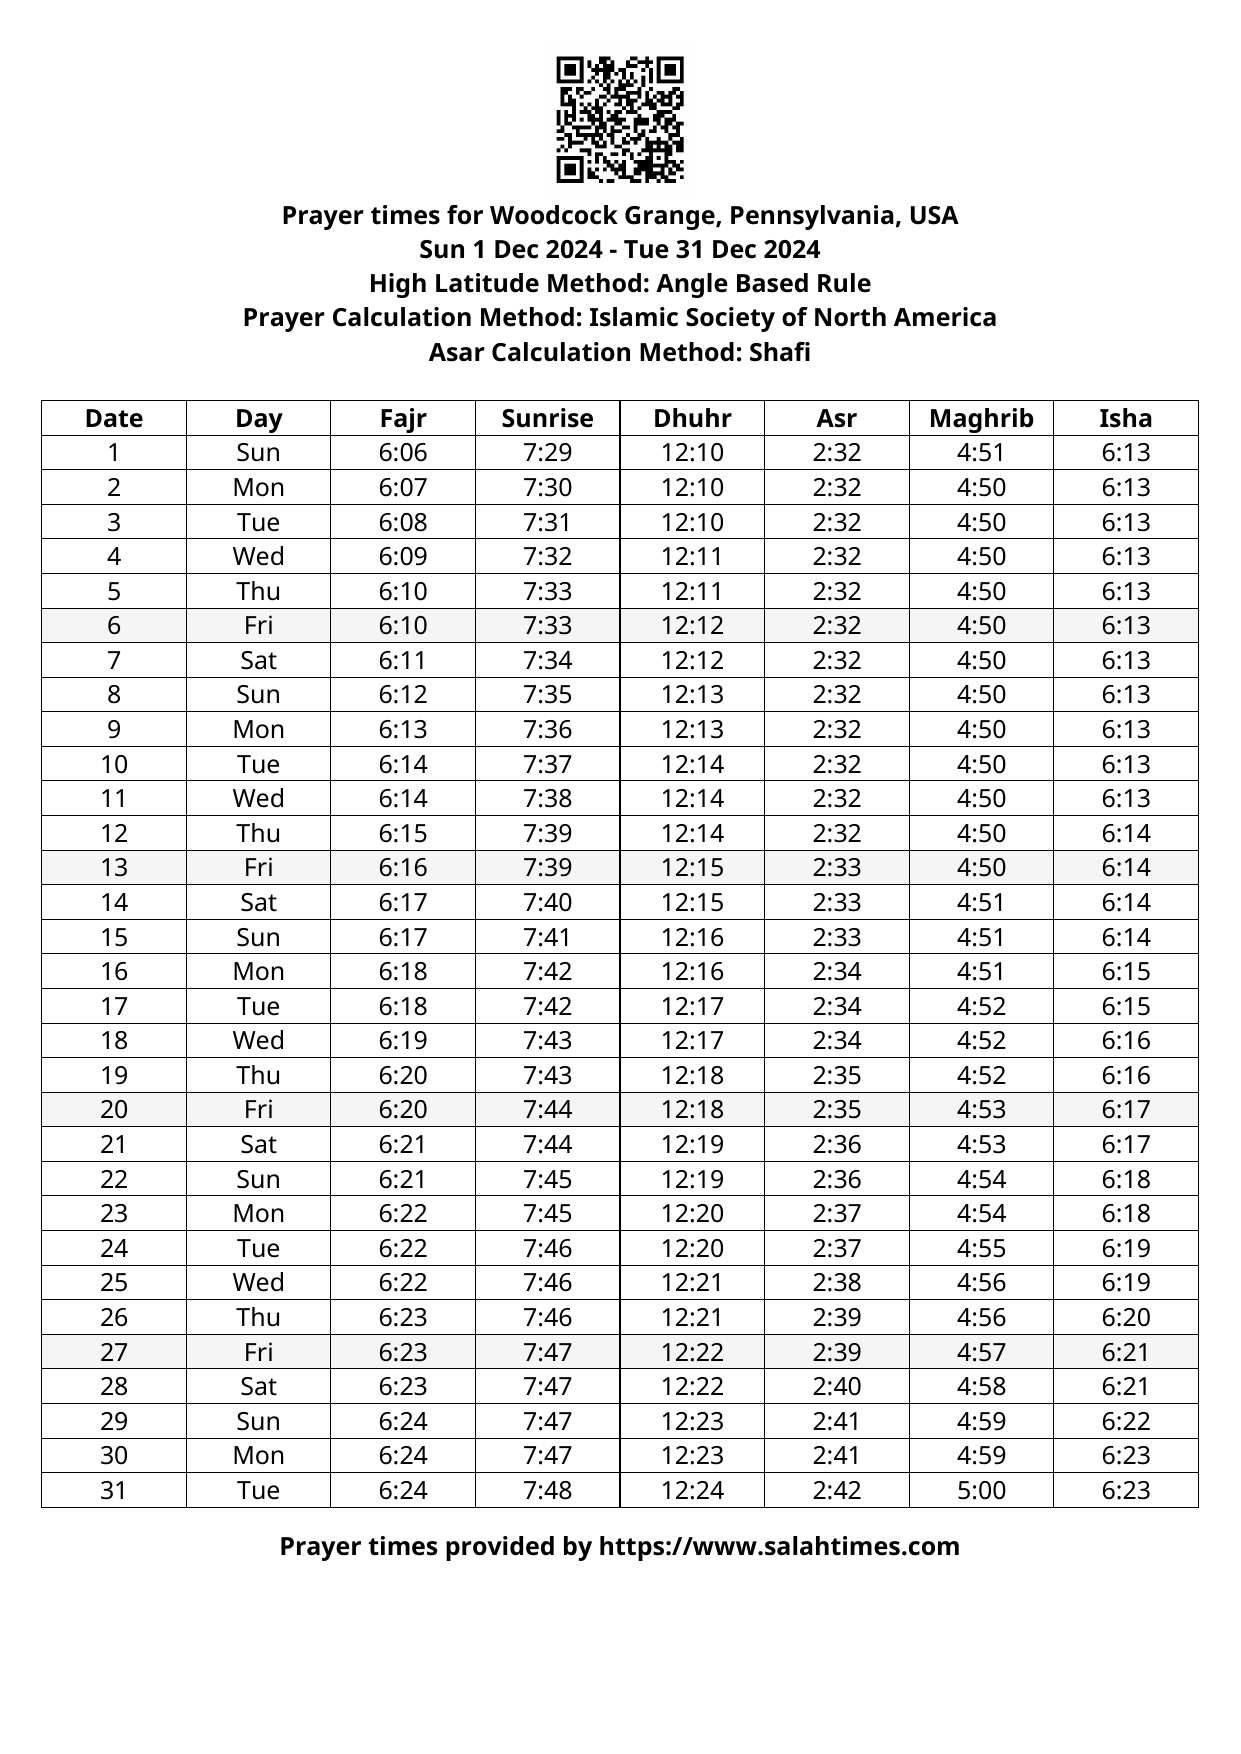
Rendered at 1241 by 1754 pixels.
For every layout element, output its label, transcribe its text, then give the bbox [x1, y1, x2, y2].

table_cell 4:50 [910, 781, 1053, 815]
table_cell 2:32 [765, 816, 909, 849]
table_cell 12:11 [621, 539, 764, 573]
table_cell 7:42 [476, 989, 619, 1022]
table_cell 7:47 [476, 1404, 619, 1437]
table_header Asr [765, 401, 909, 434]
table_cell 6:14 [1054, 920, 1198, 953]
table_cell 6:09 [331, 539, 475, 573]
table_cell 5:00 [910, 1473, 1053, 1507]
table_cell 12:14 [621, 747, 764, 780]
table_cell Mon [187, 1196, 330, 1230]
text Prayer times for Woodcock Grange, Pennsylvania, USA [42, 198, 1198, 232]
text Prayer times provided by https://www.salahtimes.com [42, 1528, 1198, 1563]
table_header Date [42, 401, 186, 434]
table_header Day [187, 401, 330, 434]
table_cell Mon [187, 1439, 330, 1472]
table_cell 2:33 [765, 885, 909, 919]
table_cell 2:32 [765, 539, 909, 573]
table_cell 4:58 [910, 1369, 1053, 1403]
table_cell 10 [42, 747, 186, 780]
table_cell 12:14 [621, 816, 764, 849]
table_cell 6:22 [331, 1196, 475, 1230]
table_cell 2:32 [765, 609, 909, 642]
table_cell 6:14 [331, 747, 475, 780]
table_cell 2:32 [765, 678, 909, 711]
table_cell Mon [187, 712, 330, 746]
table_cell 4:55 [910, 1231, 1053, 1264]
table_cell 12:16 [621, 954, 764, 988]
table_cell 16 [42, 954, 186, 988]
table_cell 6:18 [331, 989, 475, 1022]
table_cell 14 [42, 885, 186, 919]
table_cell 6:19 [1054, 1231, 1198, 1264]
table_cell 4:50 [910, 643, 1053, 677]
table_cell 12:10 [621, 505, 764, 538]
table_cell 4:50 [910, 574, 1053, 607]
table_cell 6:15 [1054, 954, 1198, 988]
table_cell 6:06 [331, 436, 475, 469]
table_cell 4:50 [910, 678, 1053, 711]
table_cell 4:50 [910, 470, 1053, 504]
table_cell 24 [42, 1231, 186, 1264]
table_cell 7:33 [476, 609, 619, 642]
table_cell 20 [42, 1093, 186, 1126]
table_cell 2:34 [765, 954, 909, 988]
table_cell 12:21 [621, 1266, 764, 1299]
table_cell 6:18 [1054, 1196, 1198, 1230]
table_cell 6:17 [331, 885, 475, 919]
table_cell 6:10 [331, 609, 475, 642]
table_header Dhuhr [621, 401, 764, 434]
table_cell 12:23 [621, 1439, 764, 1472]
table_cell 2:33 [765, 920, 909, 953]
table_cell 6:20 [331, 1058, 475, 1092]
table_cell 6:11 [331, 643, 475, 677]
table_cell 4:59 [910, 1439, 1053, 1472]
table_cell 12:21 [621, 1300, 764, 1334]
table_cell 12:20 [621, 1231, 764, 1264]
table_cell 6:18 [331, 954, 475, 988]
table_cell 2:32 [765, 574, 909, 607]
table_cell 13 [42, 851, 186, 884]
table_cell 4:50 [910, 539, 1053, 573]
table_cell 4:50 [910, 505, 1053, 538]
table_cell 2:36 [765, 1127, 909, 1161]
table_cell 2 [42, 470, 186, 504]
table_cell Fri [187, 1335, 330, 1368]
table_cell 12:10 [621, 470, 764, 504]
table_cell 7:46 [476, 1266, 619, 1299]
table_cell 4:59 [910, 1404, 1053, 1437]
table_cell 4 [42, 539, 186, 573]
table_cell 6:14 [1054, 851, 1198, 884]
table_cell 6:17 [1054, 1093, 1198, 1126]
table_cell 2:32 [765, 781, 909, 815]
table_cell 12:16 [621, 920, 764, 953]
table_cell 7:48 [476, 1473, 619, 1507]
table_cell 6:24 [331, 1404, 475, 1437]
table_cell 6:13 [1054, 574, 1198, 607]
table_cell 12:19 [621, 1127, 764, 1161]
table_cell 6:20 [331, 1093, 475, 1126]
table_cell 7:34 [476, 643, 619, 677]
table_cell 2:33 [765, 851, 909, 884]
table_cell Thu [187, 1058, 330, 1092]
table_cell 2:40 [765, 1369, 909, 1403]
table_cell 4:53 [910, 1127, 1053, 1161]
table_cell 7:33 [476, 574, 619, 607]
table_cell 19 [42, 1058, 186, 1092]
table_cell 22 [42, 1162, 186, 1195]
table_cell 7:32 [476, 539, 619, 573]
table_cell 12:13 [621, 678, 764, 711]
table_cell 6:13 [1054, 712, 1198, 746]
table_cell 2:34 [765, 989, 909, 1022]
table_cell 6:13 [1054, 505, 1198, 538]
table_cell 12:11 [621, 574, 764, 607]
table_cell 6:17 [331, 920, 475, 953]
table_cell 2:32 [765, 470, 909, 504]
table_cell 7:41 [476, 920, 619, 953]
table_cell 12:22 [621, 1335, 764, 1368]
table_cell 7:47 [476, 1369, 619, 1403]
table_cell 12:12 [621, 643, 764, 677]
table_cell 7:37 [476, 747, 619, 780]
table_cell 7:40 [476, 885, 619, 919]
table_cell 6:14 [1054, 885, 1198, 919]
table_cell 6:20 [1054, 1300, 1198, 1334]
table_cell Fri [187, 609, 330, 642]
table_cell 2:35 [765, 1093, 909, 1126]
table_cell 5 [42, 574, 186, 607]
table_cell 6:21 [1054, 1335, 1198, 1368]
table_cell 7:39 [476, 816, 619, 849]
table_cell Sat [187, 1127, 330, 1161]
table_cell 4:54 [910, 1196, 1053, 1230]
table_cell 2:32 [765, 747, 909, 780]
table_cell 6:16 [1054, 1058, 1198, 1092]
table_cell 6:15 [1054, 989, 1198, 1022]
table_cell 6:13 [1054, 470, 1198, 504]
text Asar Calculation Method: Shafi [42, 334, 1198, 368]
text Prayer Calculation Method: Islamic Society of North America [42, 300, 1198, 334]
table_cell 7:43 [476, 1024, 619, 1057]
table_cell 2:41 [765, 1439, 909, 1472]
table_cell 7:30 [476, 470, 619, 504]
table_cell 2:39 [765, 1335, 909, 1368]
table_cell 25 [42, 1266, 186, 1299]
table_cell 12:15 [621, 851, 764, 884]
table_cell Thu [187, 816, 330, 849]
table_cell 6:21 [331, 1127, 475, 1161]
table_cell 6:13 [1054, 643, 1198, 677]
table_cell 7:46 [476, 1231, 619, 1264]
table_cell 12:18 [621, 1058, 764, 1092]
table_cell Sun [187, 436, 330, 469]
table_cell 4:52 [910, 1024, 1053, 1057]
table_cell 7:29 [476, 436, 619, 469]
table_cell 12:24 [621, 1473, 764, 1507]
table_cell 6:19 [1054, 1266, 1198, 1299]
table_cell Sat [187, 885, 330, 919]
table_cell Sun [187, 1404, 330, 1437]
table_cell 4:51 [910, 885, 1053, 919]
table_cell 27 [42, 1335, 186, 1368]
table_cell 6:13 [1054, 747, 1198, 780]
table_cell Sun [187, 1162, 330, 1195]
table_cell 12:17 [621, 1024, 764, 1057]
table_cell 6:15 [331, 816, 475, 849]
table_cell 31 [42, 1473, 186, 1507]
picture [542, 41, 699, 198]
table_cell 6:16 [331, 851, 475, 884]
table_cell 3 [42, 505, 186, 538]
table_cell 11 [42, 781, 186, 815]
text High Latitude Method: Angle Based Rule [42, 266, 1198, 300]
table_cell Wed [187, 539, 330, 573]
table_cell 7:44 [476, 1093, 619, 1126]
table_cell 12:18 [621, 1093, 764, 1126]
table_cell 7 [42, 643, 186, 677]
table_cell 2:41 [765, 1404, 909, 1437]
table_cell 6:13 [331, 712, 475, 746]
table_cell 28 [42, 1369, 186, 1403]
table_cell 7:39 [476, 851, 619, 884]
table_cell 7:43 [476, 1058, 619, 1092]
table_cell 12:19 [621, 1162, 764, 1195]
table_cell 6:14 [1054, 816, 1198, 849]
table_cell 6:13 [1054, 436, 1198, 469]
table_cell Fri [187, 1093, 330, 1126]
table_cell Thu [187, 574, 330, 607]
table_cell 6:22 [331, 1231, 475, 1264]
table_cell 9 [42, 712, 186, 746]
table_header Isha [1054, 401, 1198, 434]
table_cell 6:13 [1054, 609, 1198, 642]
table_cell 6:23 [1054, 1439, 1198, 1472]
table_cell 6:21 [331, 1162, 475, 1195]
table_cell 12:17 [621, 989, 764, 1022]
table_cell 6:17 [1054, 1127, 1198, 1161]
table_cell 2:32 [765, 436, 909, 469]
table_cell Sun [187, 678, 330, 711]
table_cell 2:35 [765, 1058, 909, 1092]
table_cell 6:10 [331, 574, 475, 607]
table_cell 15 [42, 920, 186, 953]
table_cell 12:22 [621, 1369, 764, 1403]
table_cell 1 [42, 436, 186, 469]
table_cell 6:13 [1054, 678, 1198, 711]
table_header Maghrib [910, 401, 1053, 434]
table_cell Thu [187, 1300, 330, 1334]
table_cell Sun [187, 920, 330, 953]
table_cell 12:20 [621, 1196, 764, 1230]
table_cell 6:23 [331, 1335, 475, 1368]
table_cell 4:51 [910, 954, 1053, 988]
table_cell 7:44 [476, 1127, 619, 1161]
table_cell 12:13 [621, 712, 764, 746]
table_cell 7:45 [476, 1196, 619, 1230]
table_cell 7:42 [476, 954, 619, 988]
table_cell 6:22 [1054, 1404, 1198, 1437]
table_cell 4:50 [910, 851, 1053, 884]
table_cell 6:23 [1054, 1473, 1198, 1507]
table_cell 8 [42, 678, 186, 711]
table_cell 12 [42, 816, 186, 849]
table_cell 4:57 [910, 1335, 1053, 1368]
table_cell Wed [187, 781, 330, 815]
table_cell 2:34 [765, 1024, 909, 1057]
table_cell 7:47 [476, 1335, 619, 1368]
table_cell 12:15 [621, 885, 764, 919]
table_cell 7:31 [476, 505, 619, 538]
table_cell 4:54 [910, 1162, 1053, 1195]
table_cell 12:10 [621, 436, 764, 469]
table_cell 6:08 [331, 505, 475, 538]
table_cell 6:16 [1054, 1024, 1198, 1057]
table_cell 6:12 [331, 678, 475, 711]
table_cell 6 [42, 609, 186, 642]
table_cell 2:37 [765, 1231, 909, 1264]
table_cell 4:51 [910, 920, 1053, 953]
table_cell 7:35 [476, 678, 619, 711]
table_cell Tue [187, 747, 330, 780]
table_cell 4:50 [910, 609, 1053, 642]
table_cell 7:45 [476, 1162, 619, 1195]
table_cell 29 [42, 1404, 186, 1437]
text Sun 1 Dec 2024 - Tue 31 Dec 2024 [42, 232, 1198, 266]
table_cell 6:24 [331, 1473, 475, 1507]
table_cell 6:19 [331, 1024, 475, 1057]
table_cell 7:38 [476, 781, 619, 815]
table_cell 26 [42, 1300, 186, 1334]
table_cell Mon [187, 470, 330, 504]
table_cell 6:22 [331, 1266, 475, 1299]
table_cell 12:14 [621, 781, 764, 815]
table_cell 21 [42, 1127, 186, 1161]
table_cell 6:21 [1054, 1369, 1198, 1403]
table_cell Tue [187, 1473, 330, 1507]
table_cell 4:56 [910, 1300, 1053, 1334]
table_cell Sat [187, 643, 330, 677]
table_cell 4:51 [910, 436, 1053, 469]
table_cell 4:53 [910, 1093, 1053, 1126]
table_cell 17 [42, 989, 186, 1022]
table_cell 2:37 [765, 1196, 909, 1230]
table_cell Fri [187, 851, 330, 884]
table_cell 4:52 [910, 989, 1053, 1022]
table_cell 23 [42, 1196, 186, 1230]
table_cell 6:23 [331, 1369, 475, 1403]
table_cell 6:13 [1054, 539, 1198, 573]
table_cell Tue [187, 1231, 330, 1264]
table_cell 2:32 [765, 505, 909, 538]
table_cell 6:23 [331, 1300, 475, 1334]
table_cell 7:36 [476, 712, 619, 746]
table_cell 4:52 [910, 1058, 1053, 1092]
table_cell 18 [42, 1024, 186, 1057]
table_cell Mon [187, 954, 330, 988]
table_cell 4:56 [910, 1266, 1053, 1299]
table_cell Wed [187, 1024, 330, 1057]
table_cell 2:42 [765, 1473, 909, 1507]
table_cell 6:07 [331, 470, 475, 504]
table_cell 2:32 [765, 643, 909, 677]
table_cell 7:47 [476, 1439, 619, 1472]
table_cell 6:14 [331, 781, 475, 815]
table_cell Tue [187, 505, 330, 538]
table_cell 2:36 [765, 1162, 909, 1195]
table_cell 4:50 [910, 816, 1053, 849]
table_header Sunrise [476, 401, 619, 434]
table_header Fajr [331, 401, 475, 434]
table_cell 12:23 [621, 1404, 764, 1437]
table_cell 6:13 [1054, 781, 1198, 815]
table_cell 2:32 [765, 712, 909, 746]
table_cell Sat [187, 1369, 330, 1403]
table_cell 30 [42, 1439, 186, 1472]
table_cell 7:46 [476, 1300, 619, 1334]
table_cell 6:24 [331, 1439, 475, 1472]
table_cell 4:50 [910, 712, 1053, 746]
table_cell 6:18 [1054, 1162, 1198, 1195]
table_cell 12:12 [621, 609, 764, 642]
table_cell Wed [187, 1266, 330, 1299]
table_cell 4:50 [910, 747, 1053, 780]
table_cell Tue [187, 989, 330, 1022]
table_cell 2:38 [765, 1266, 909, 1299]
table_cell 2:39 [765, 1300, 909, 1334]
